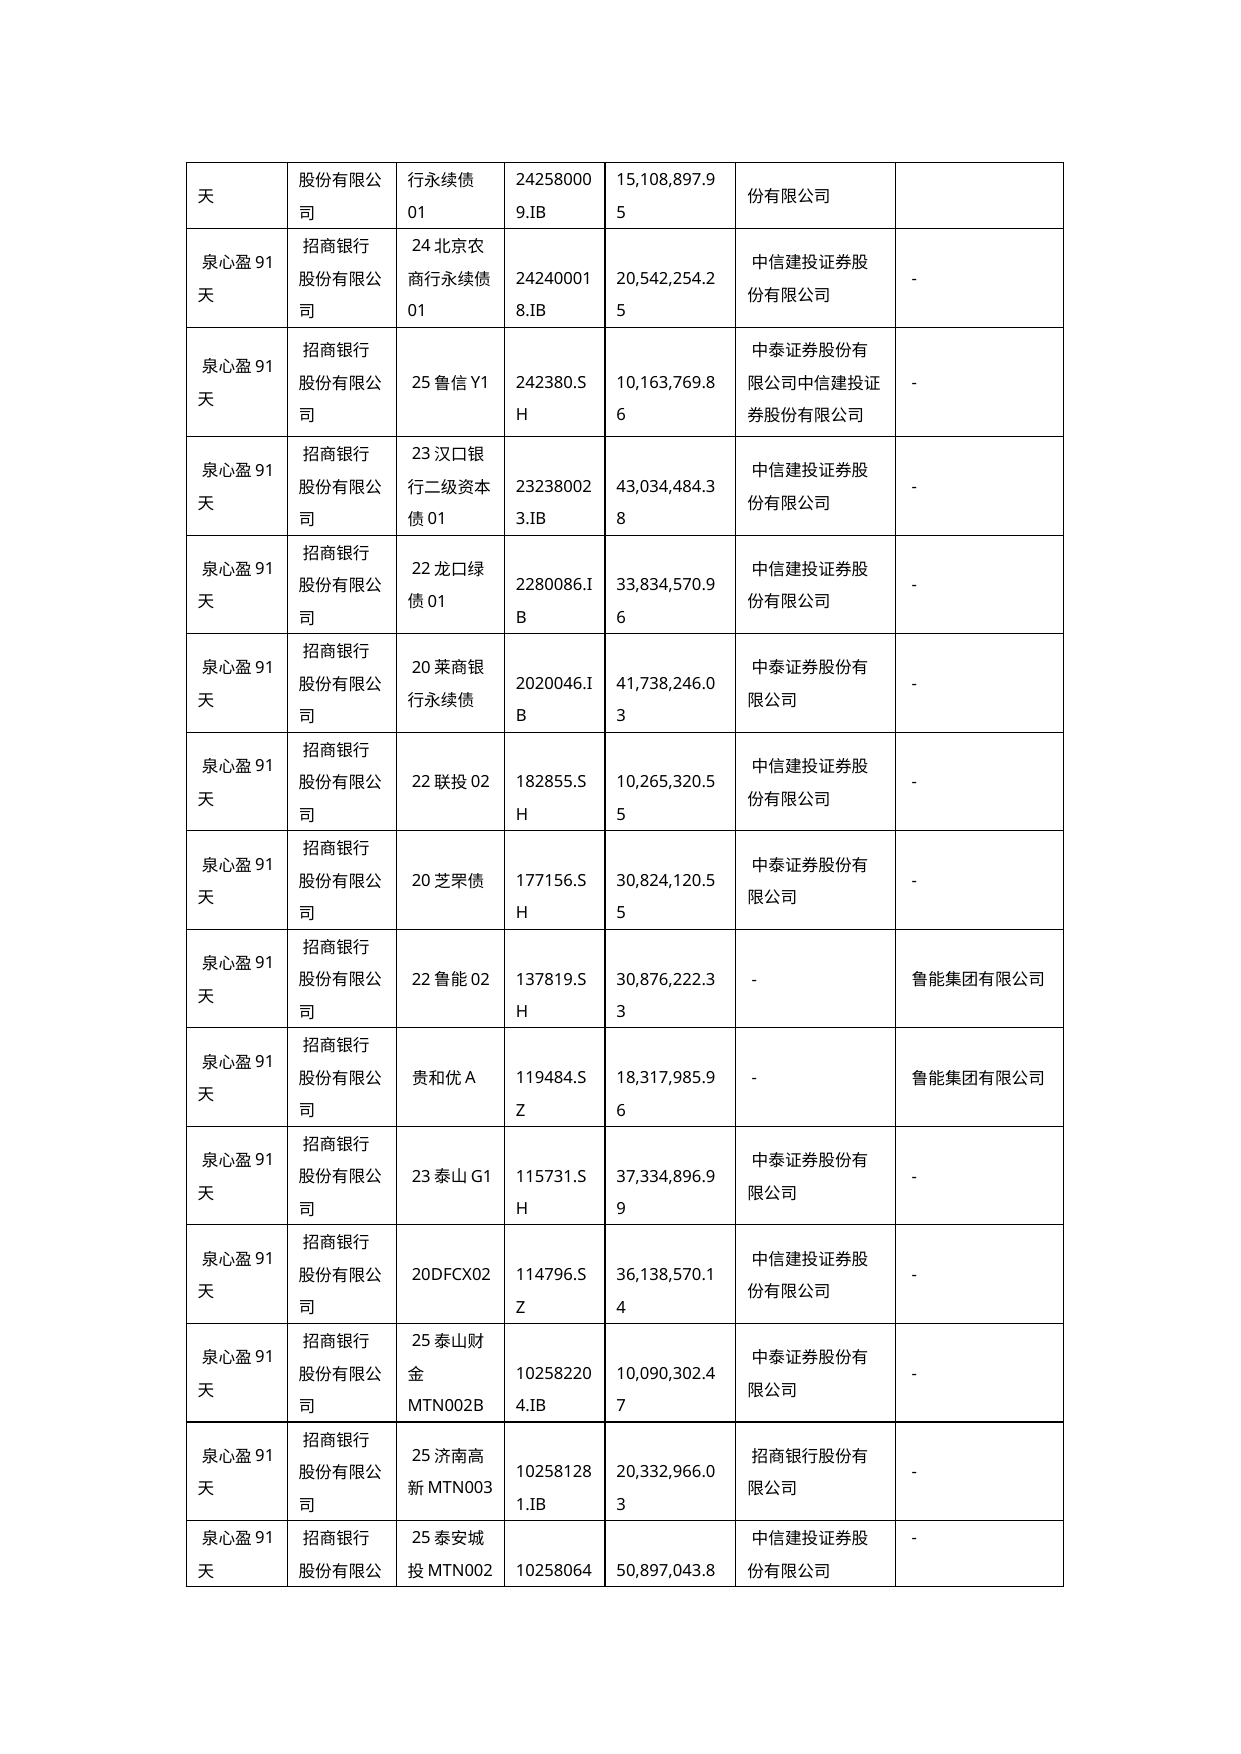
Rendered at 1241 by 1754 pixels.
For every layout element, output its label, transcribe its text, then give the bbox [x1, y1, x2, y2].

table_cell 招商银行股份有限公司 [288, 1028, 396, 1126]
table_cell 中泰证券股份有限公司中信建投证券股份有限公司 [736, 328, 895, 436]
table_cell 2280086.IB [505, 536, 604, 633]
table_cell 招商银行股份有限公司 [736, 1423, 895, 1520]
table_cell 泉心盈91天 [187, 1521, 287, 1586]
table_cell 招商银行股份有限公司 [288, 229, 396, 327]
table_cell 中信建投证券股份有限公司 [736, 437, 895, 534]
table_cell 2020046.IB [505, 634, 604, 732]
table_cell - [896, 437, 1063, 534]
table_cell 25鲁信Y1 [397, 328, 504, 436]
table_cell 182855.SH [505, 733, 604, 830]
table_cell - [896, 1423, 1063, 1520]
table_cell 20莱商银行永续债 [397, 634, 504, 732]
table_cell - [896, 328, 1063, 436]
table_cell 137819.SH [505, 930, 604, 1027]
table_cell 242380.SH [505, 328, 604, 436]
table_cell 泉心盈91天 [187, 733, 287, 830]
table_cell 招商银行股份有限公司 [288, 1127, 396, 1224]
table_cell 中信建投证券股份有限公司 [736, 733, 895, 830]
table_cell 25泰山财金MTN002B [397, 1324, 504, 1421]
table_cell 242400018.IB [505, 229, 604, 327]
table_cell 泉心盈91天 [187, 930, 287, 1027]
table_cell 中泰证券股份有限公司 [736, 1127, 895, 1224]
table_cell - [896, 536, 1063, 633]
table_cell 招商银行股份有限公司 [288, 930, 396, 1027]
table_cell 贵和优A [397, 1028, 504, 1126]
table_cell 23汉口银行二级资本债01 [397, 437, 504, 534]
table_cell 20DFCX02 [397, 1225, 504, 1323]
table_cell 22鲁能02 [397, 930, 504, 1027]
table_cell - [896, 634, 1063, 732]
table_cell 中信建投证券股份有限公司 [736, 1521, 895, 1586]
table_cell 鲁能集团有限公司 [896, 1028, 1063, 1126]
table_cell 中泰证券股份有限公司 [736, 634, 895, 732]
table_cell 泉心盈91天 [187, 831, 287, 929]
table_cell 泉心盈91天 [187, 1225, 287, 1323]
table_cell 泉心盈91天 [187, 1324, 287, 1421]
table_cell 36,138,570.14 [606, 1225, 735, 1323]
table_cell 15,108,897.95 [606, 163, 735, 228]
table_cell - [736, 930, 895, 1027]
table_cell 招商银行股份有限公司 [288, 634, 396, 732]
table_cell 招商银行股份有限公司 [288, 328, 396, 436]
table_cell 102581281.IB [505, 1423, 604, 1520]
table_cell - [896, 1127, 1063, 1224]
table_cell 中信建投证券股份有限公司 [736, 1225, 895, 1323]
table_cell - [896, 733, 1063, 830]
table_cell 泉心盈91天 [187, 634, 287, 732]
table_cell 泉心盈91天 [187, 1127, 287, 1224]
table_cell 41,738,246.03 [606, 634, 735, 732]
table_cell 中信建投证券股份有限公司 [736, 536, 895, 633]
table_cell 177156.SH [505, 831, 604, 929]
table_cell 10,265,320.55 [606, 733, 735, 830]
table_cell - [896, 1521, 1063, 1586]
table_cell 中信建投证券股份有限公司 [736, 163, 895, 228]
table_cell 20,332,966.03 [606, 1423, 735, 1520]
table_cell 10,163,769.86 [606, 328, 735, 436]
table_cell 招商银行股份有限公司 [288, 1225, 396, 1323]
table_cell 102582204.IB [505, 1324, 604, 1421]
table_cell 30,824,120.55 [606, 831, 735, 929]
table_cell 泉心盈91天 [187, 536, 287, 633]
table_cell 泉心盈91天 [187, 1423, 287, 1520]
table_cell 招商银行股份有限公司 [288, 831, 396, 929]
table_cell 50,897,043.84 [606, 1521, 735, 1586]
table_cell 18,317,985.96 [606, 1028, 735, 1126]
table_cell 泉心盈91天 [187, 1028, 287, 1126]
table_cell 20,542,254.25 [606, 229, 735, 327]
table_cell 22龙口绿债01 [397, 536, 504, 633]
table_cell 102580646.IB [505, 1521, 604, 1586]
table_cell - [736, 1028, 895, 1126]
table_cell - [896, 229, 1063, 327]
table_cell 泉心盈91天 [187, 328, 287, 436]
table_cell - [896, 163, 1063, 228]
table_cell 招商银行股份有限公司 [288, 1423, 396, 1520]
table_cell 招商银行股份有限公司 [288, 437, 396, 534]
table_cell 泉心盈91天 [187, 163, 287, 228]
table_cell 招商银行股份有限公司 [288, 536, 396, 633]
table_cell 114796.SZ [505, 1225, 604, 1323]
table_cell 鲁能集团有限公司 [896, 930, 1063, 1027]
table_cell 招商银行股份有限公司 [288, 1521, 396, 1586]
table_cell - [896, 1225, 1063, 1323]
table_cell 招商银行股份有限公司 [288, 163, 396, 228]
table_cell - [896, 831, 1063, 929]
table_cell 43,034,484.38 [606, 437, 735, 534]
table_cell 中泰证券股份有限公司 [736, 1324, 895, 1421]
table_cell 25湖南银行永续债01 [397, 163, 504, 228]
table_cell 25泰安城投MTN002 [397, 1521, 504, 1586]
table_cell - [896, 1324, 1063, 1421]
table_cell 泉心盈91天 [187, 229, 287, 327]
table_cell 招商银行股份有限公司 [288, 733, 396, 830]
table_cell 泉心盈91天 [187, 437, 287, 534]
table_cell 242580009.IB [505, 163, 604, 228]
table_cell 25济南高新MTN003 [397, 1423, 504, 1520]
table_cell 招商银行股份有限公司 [288, 1324, 396, 1421]
table_cell 115731.SH [505, 1127, 604, 1224]
table_cell 中信建投证券股份有限公司 [736, 229, 895, 327]
table_cell 33,834,570.96 [606, 536, 735, 633]
table_cell 22联投02 [397, 733, 504, 830]
table_cell 10,090,302.47 [606, 1324, 735, 1421]
table_cell 37,334,896.99 [606, 1127, 735, 1224]
table_cell 24北京农商行永续债01 [397, 229, 504, 327]
table_cell 23泰山G1 [397, 1127, 504, 1224]
table_cell 119484.SZ [505, 1028, 604, 1126]
table_cell 30,876,222.33 [606, 930, 735, 1027]
table_cell 20芝罘债 [397, 831, 504, 929]
table_cell 中泰证券股份有限公司 [736, 831, 895, 929]
table_cell 232380023.IB [505, 437, 604, 534]
